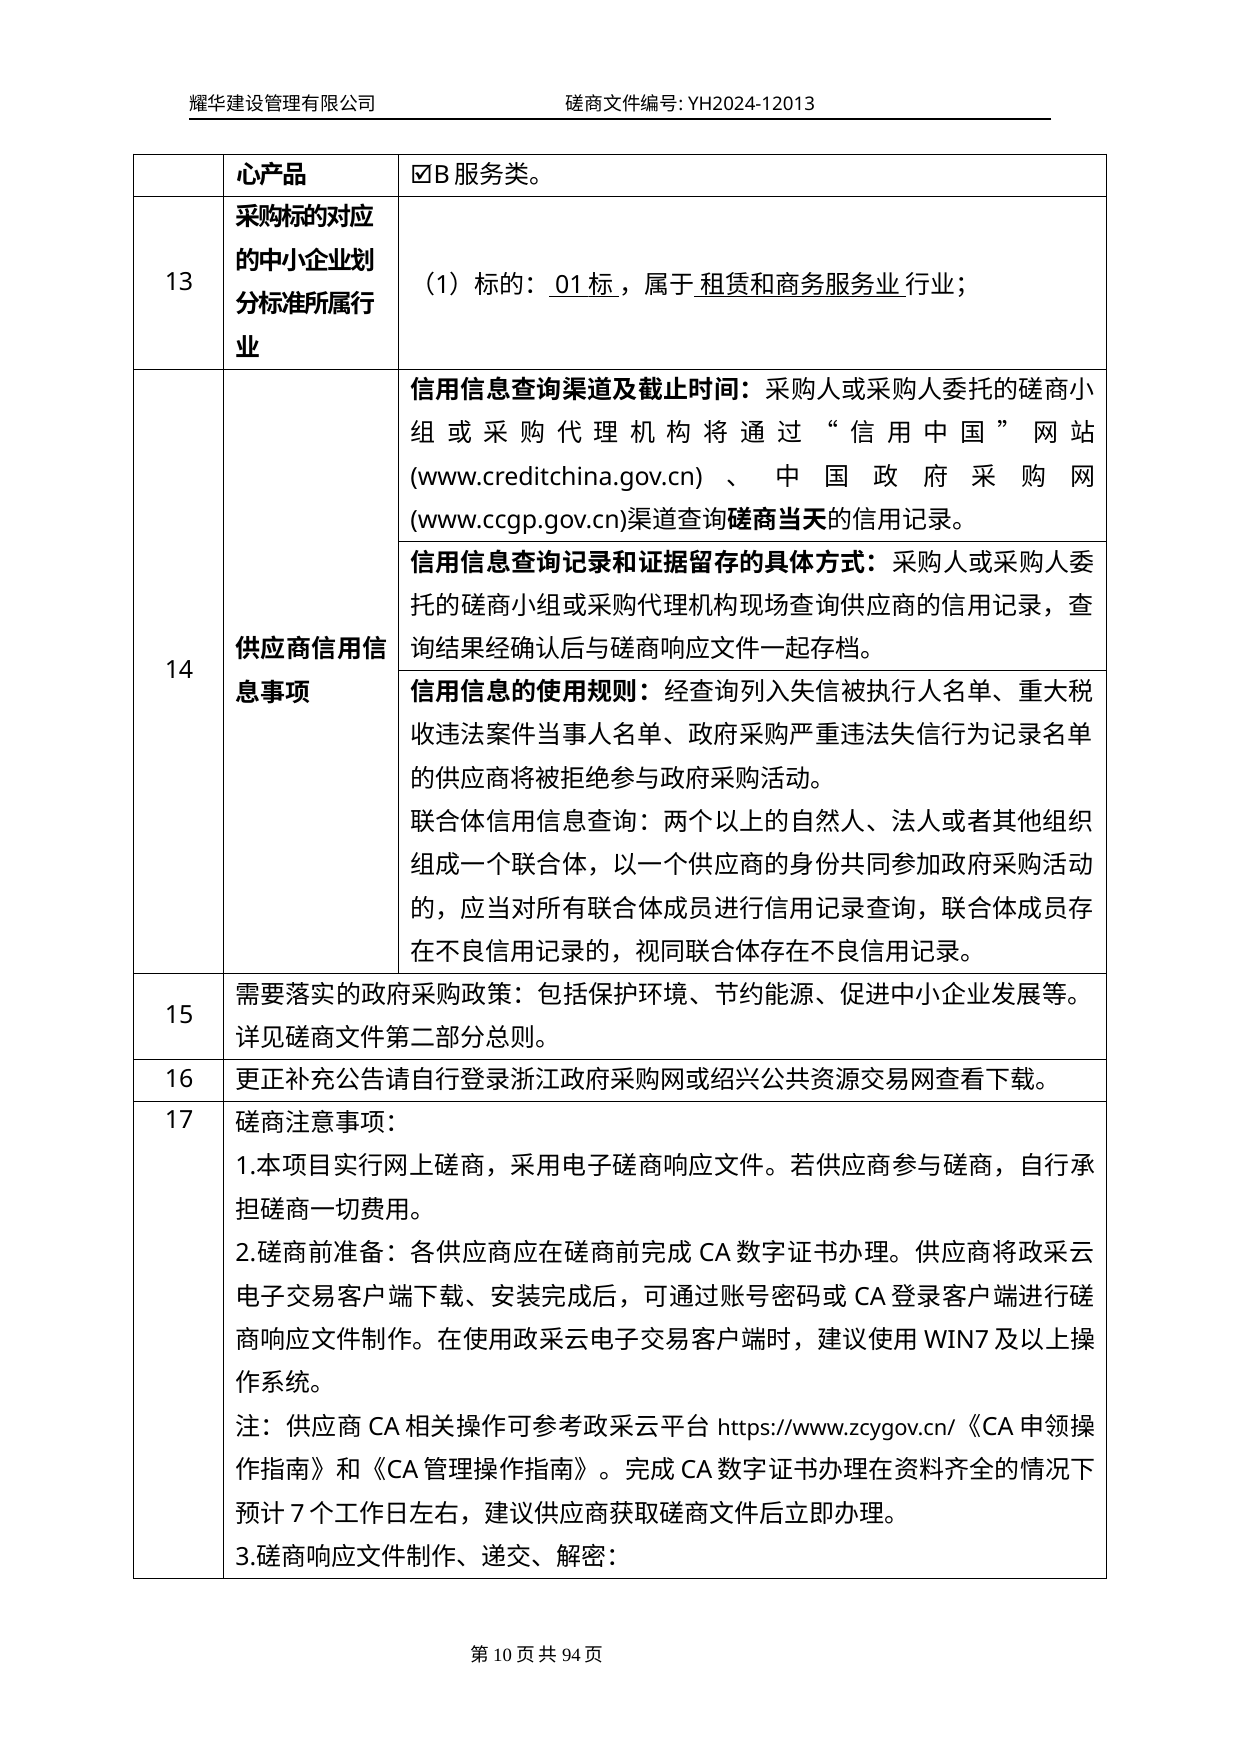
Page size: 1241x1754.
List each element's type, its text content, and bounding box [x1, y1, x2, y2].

table_cell 16 [134, 1060, 223, 1101]
table_cell 信用信息的使用规则：经查询列入失信被执行人名单、重大税收违法案件当事人名单、政府采购严重违法失信行为记录名单的供应商将被拒绝参与政府采购活动。 联合体信用信息查询：两个以上的自然人、法人或者其他组织组成一个联合体，以一个供应商的身份共同参加政府采购活动的，应当对所有联合体成员进行信用记录查询，联合体成员存在不良信用记录的，视同联合体存在不良信用记录。 [399, 671, 1106, 973]
table_cell 采购标的对应的中小企业划分标准所属行业 [224, 197, 398, 368]
table_cell 14 [134, 370, 223, 973]
table_cell （1）标的： 01标 ，属于 租赁和商务服务业 行业； [399, 197, 1106, 368]
table_cell 15 [134, 974, 223, 1059]
table_cell 信用信息查询记录和证据留存的具体方式：采购人或采购人委托的磋商小组或采购代理机构现场查询供应商的信用记录，查询结果经确认后与磋商响应文件一起存档。 [399, 542, 1106, 670]
table_cell 更正补充公告请自行登录浙江政府采购网或绍兴公共资源交易网查看下载。 [224, 1060, 1106, 1101]
table_cell 13 [134, 197, 223, 368]
table_cell 项目属性与核心产品 [224, 155, 398, 196]
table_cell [224, 1102, 1106, 1578]
table_cell 需要落实的政府采购政策：包括保护环境、节约能源、促进中小企业发展等。详见磋商文件第二部分总则。 [224, 974, 1106, 1059]
table_cell 供应商信用信息事项 [224, 370, 398, 973]
table_cell 信用信息查询渠道及截止时间：采购人或采购人委托的磋商小组或采购代理机构将通过“信用中国”网站(www.creditchina.gov.cn)、中国政府采购网(www.ccgp.gov.cn)渠道查询磋商当天的信用记录。 [399, 370, 1106, 541]
table_cell 12 [134, 155, 223, 196]
table_cell 17 [134, 1102, 223, 1578]
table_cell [399, 155, 1106, 196]
